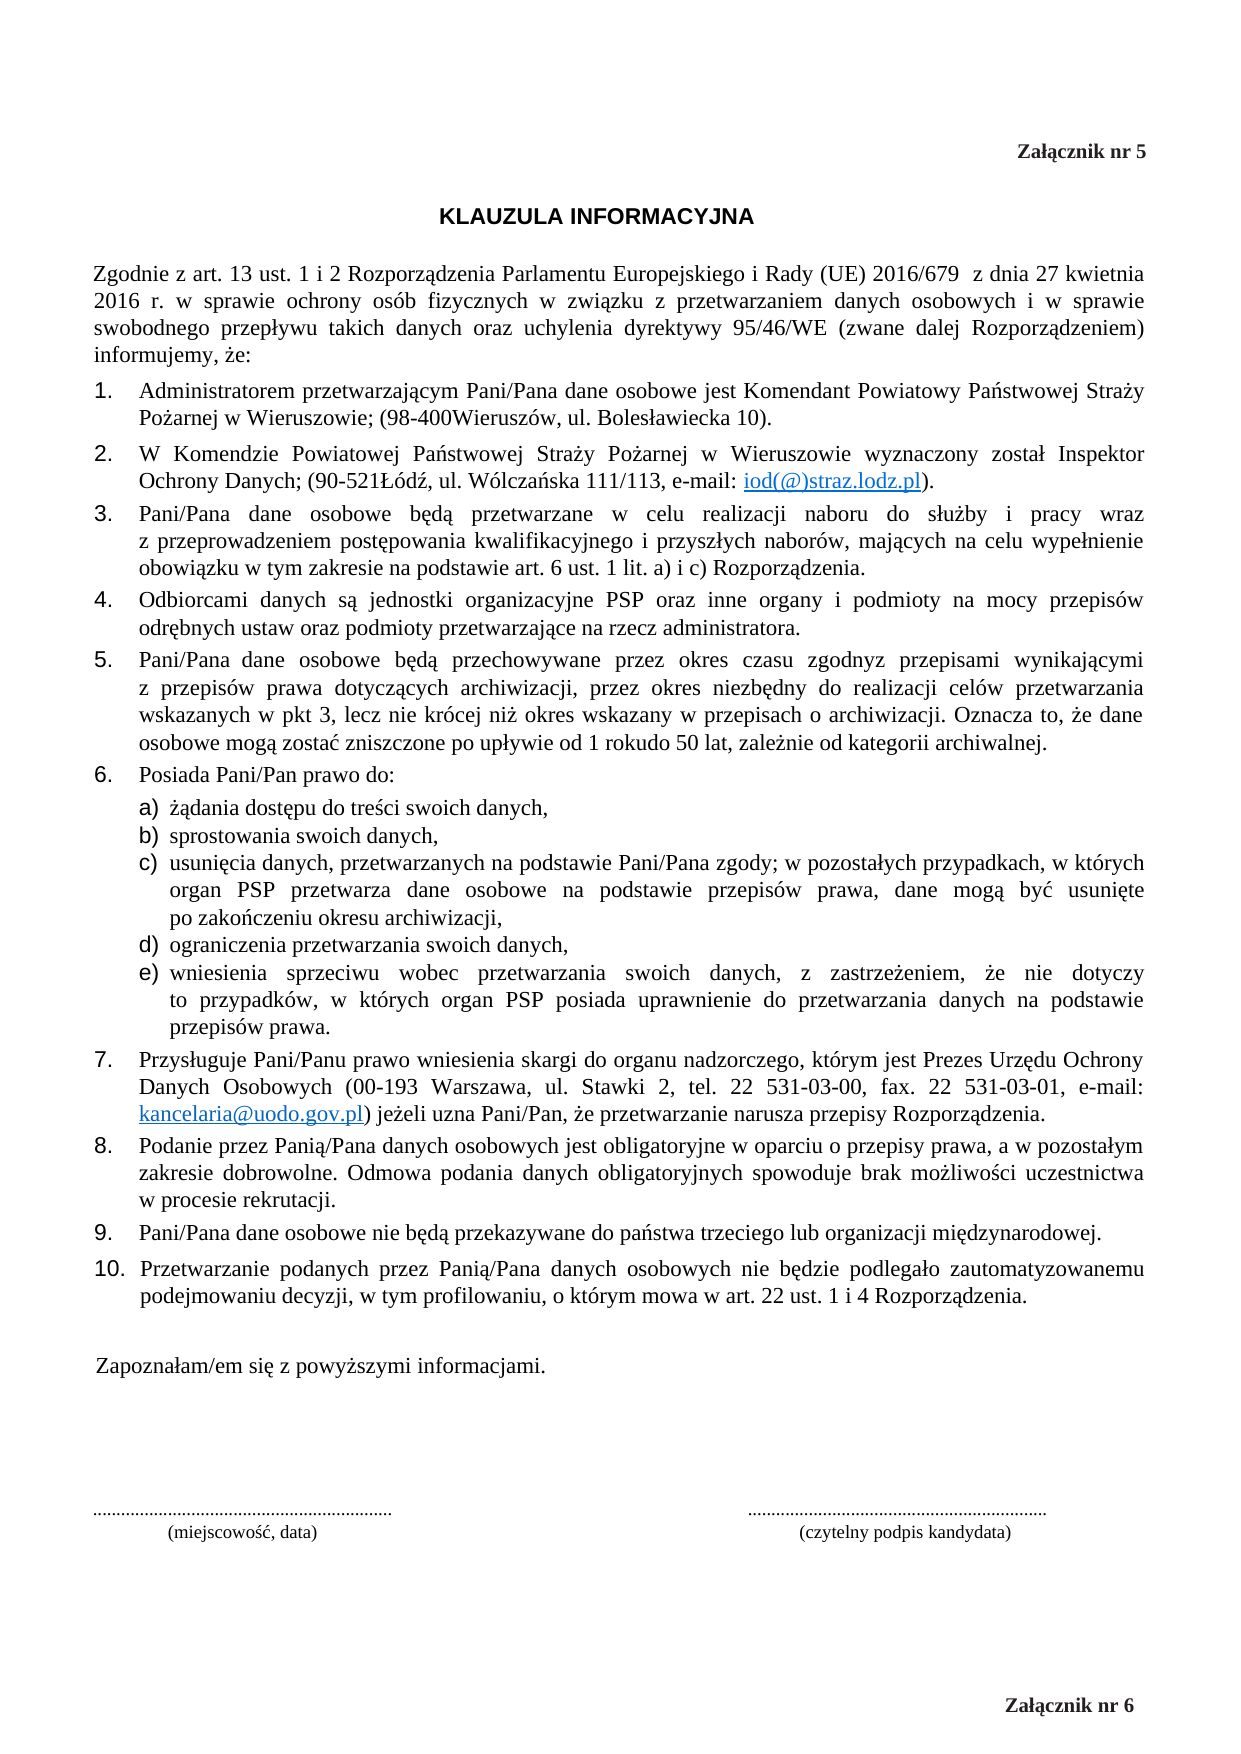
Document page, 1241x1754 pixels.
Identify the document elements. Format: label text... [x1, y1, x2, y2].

list Pani/Pana dane osobowe będą przetwarzane w celu realizacji naboru do służby i pracy wraz z przeprowadzeniem postępowania kwalifikacyjnego i przyszłych naborów, mających na celu wypełnienie obowiązku w tym zakresie na podstawie art. 6 ust. 1 lit. a) i c) Rozporządzenia. [94, 500, 1146, 580]
text Zapoznałam/em się z powyższymi informacjami. [95, 1352, 1143, 1378]
list Podanie przez Panią/Pana danych osobowych jest obligatoryjne w oparciu o przepisy prawa, a w pozostałym zakresie dobrowolne. Odmowa podania danych obligatoryjnych spowoduje brak możliwości uczestnictwa w procesie rekrutacji. [94, 1132, 1146, 1213]
list usunięcia danych, przetwarzanych na podstawie Pani/Pana zgody; w pozostałych przypadkach, w których organ PSP przetwarza dane osobowe na podstawie przepisów prawa, dane mogą być usunięte po zakończeniu okresu archiwizacji, [139, 849, 1146, 930]
list W Komendzie Powiatowej Państwowej Straży Pożarnej w Wieruszowie wyznaczony został Inspektor Ochrony Danych; (90-521Łódź, ul. Wólczańska 111/113, e-mail: iod(@)straz.lodz.pl). [94, 440, 1146, 494]
list Przysługuje Pani/Panu prawo wniesienia skargi do organu nadzorczego, którym jest Prezes Urzędu Ochrony Danych Osobowych (00-193 Warszawa, ul. Stawki 2, tel. 22 531-03-00, fax. 22 531-03-01, e-mail: kancelaria@uodo.gov.pl) jeżeli uzna Pani/Pan, że przetwarzanie narusza przepisy Rozporządzenia. [94, 1046, 1146, 1126]
list wniesienia sprzeciwu wobec przetwarzania swoich danych, z zastrzeżeniem, że nie dotyczy to przypadków, w których organ PSP posiada uprawnienie do przetwarzania danych na podstawie przepisów prawa. [139, 959, 1146, 1039]
text Załącznik nr 5 [94, 139, 1146, 163]
text Zgodnie z art. 13 ust. 1 i 2 Rozporządzenia Parlamentu Europejskiego i Rady (UE) 2016/679 z dnia 27 kwietnia 2016 r. w sprawie ochrony osób fizycznych w związku z przetwarzaniem danych osobowych i w sprawie swobodnego przepływu takich danych oraz uchylenia dyrektywy 95/46/WE (zwane dalej Rozporządzeniem) informujemy, że: [93, 260, 1146, 367]
list żądania dostępu do treści swoich danych, [139, 794, 1146, 820]
list Posiada Pani/Pan prawo do: [94, 761, 1146, 788]
list Pani/Pana dane osobowe nie będą przekazywane do państwa trzeciego lub organizacji międzynarodowej. [94, 1219, 1146, 1246]
list Administratorem przetwarzającym Pani/Pana dane osobowe jest Komendant Powiatowy Państwowej Straży Pożarnej w Wieruszowie; (98-400Wieruszów, ul. Bolesławiecka 10). [94, 377, 1146, 431]
list Przetwarzanie podanych przez Panią/Pana danych osobowych nie będzie podlegało zautomatyzowanemu podejmowaniu decyzji, w tym profilowaniu, o którym mowa w art. 22 ust. 1 i 4 Rozporządzenia. [94, 1255, 1146, 1309]
list ograniczenia przetwarzania swoich danych, [139, 931, 1146, 958]
text (miejscowość, data) (czytelny podpis kandydata) [93, 1521, 1146, 1543]
list Odbiorcami danych są jednostki organizacyjne PSP oraz inne organy i podmioty na mocy przepisów odrębnych ustaw oraz podmioty przetwarzające na rzecz administratora. [94, 586, 1146, 640]
list Załącznik nr 6 [107, 1693, 1134, 1717]
list sprostowania swoich danych, [139, 822, 1146, 848]
list Pani/Pana dane osobowe będą przechowywane przez okres czasu zgodnyz przepisami wynikającymi z przepisów prawa dotyczących archiwizacji, przez okres niezbędny do realizacji celów przetwarzania wskazanych w pkt 3, lecz nie krócej niż okres wskazany w przepisach o archiwizacji. Oznacza to, że dane osobowe mogą zostać zniszczone po upływie od 1 rokudo 50 lat, zależnie od kategorii archiwalnej. [94, 646, 1146, 755]
text ................................................................ ................................................................ [93, 1497, 1146, 1519]
text KLAUZULA INFORMACYJNA [439, 203, 1036, 229]
